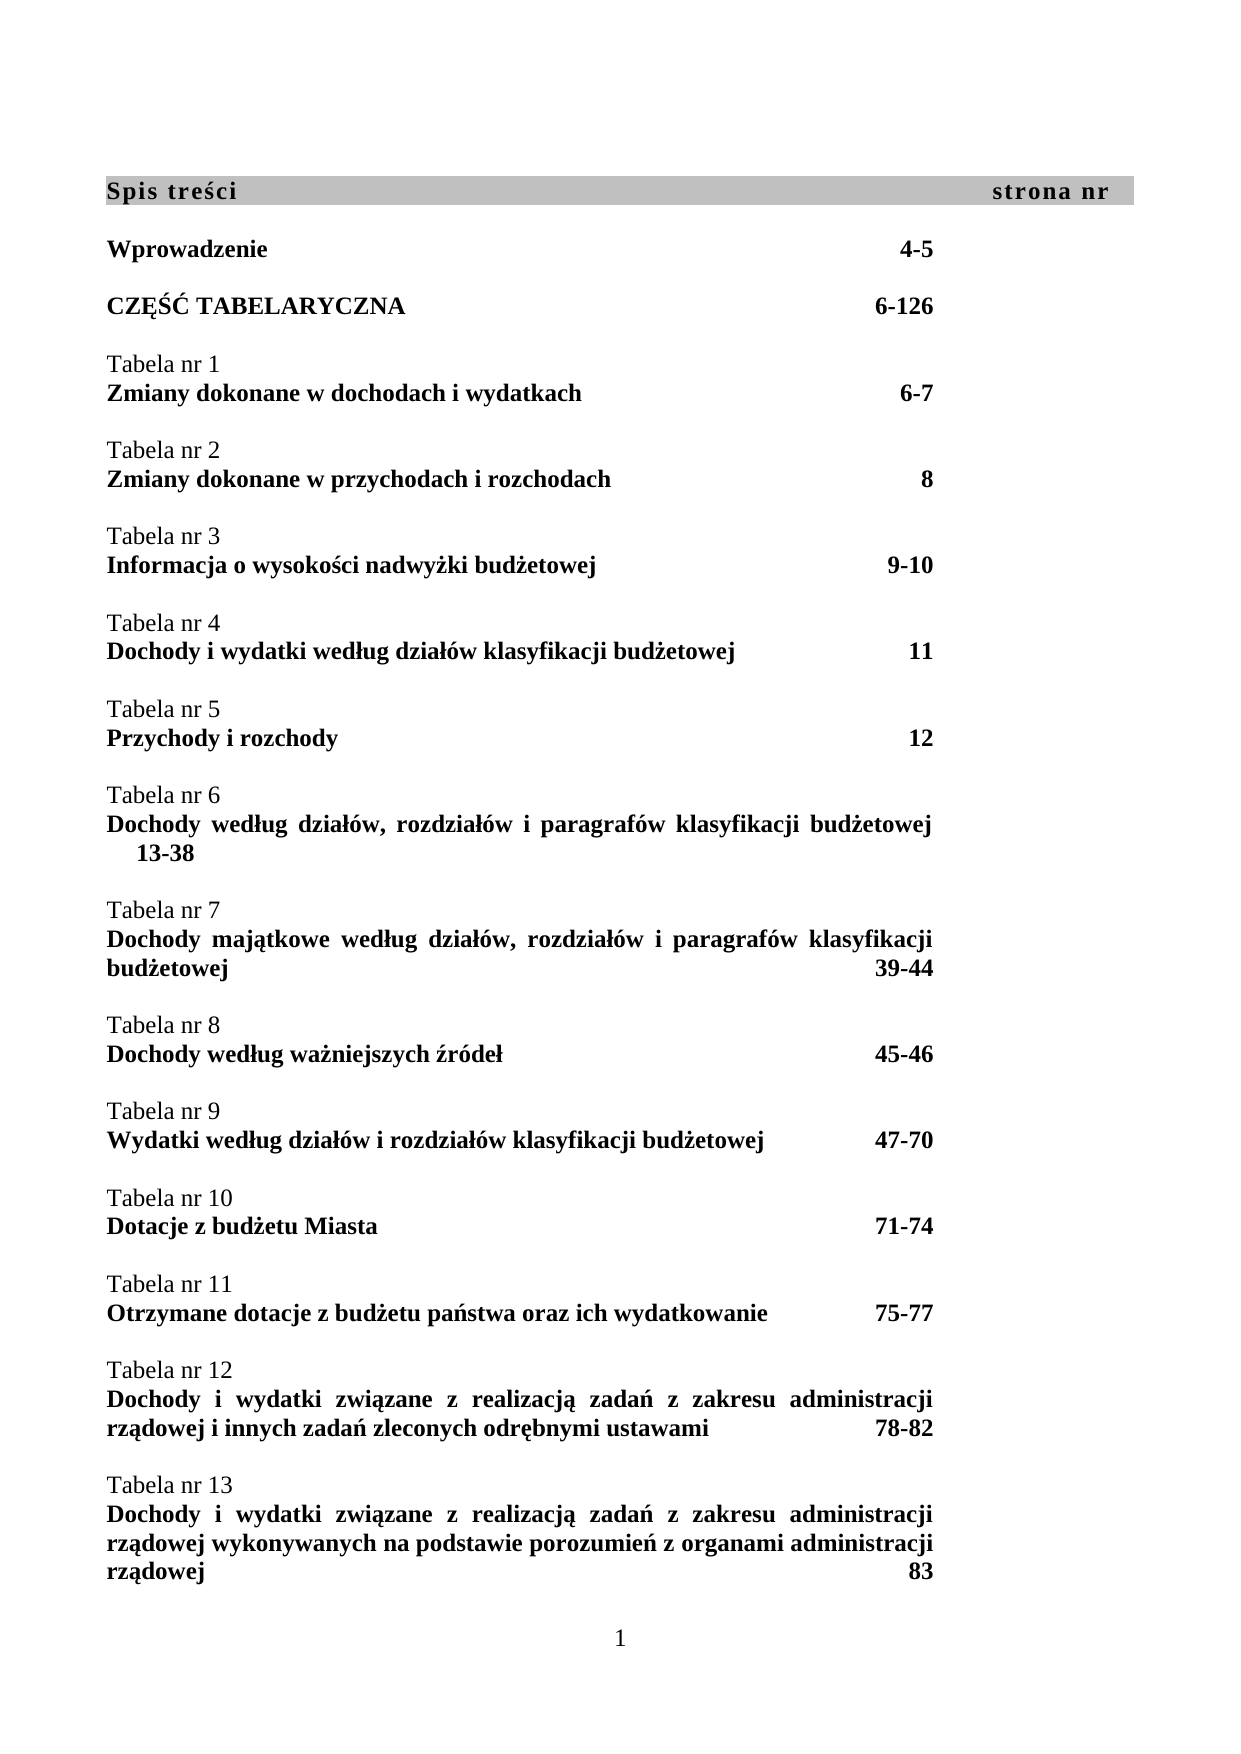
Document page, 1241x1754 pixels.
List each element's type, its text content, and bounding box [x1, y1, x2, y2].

text Tabela nr 1 [106, 349, 933, 378]
text Dochody majątkowe według działów, rozdziałów i paragrafów klasyfikacji budżetowej 39-44 [106, 924, 933, 981]
text Tabela nr 3 [106, 521, 933, 550]
text Dochody i wydatki związane z realizacją zadań z zakresu administracji rządowej i innych zadań zleconych odrębnymi ustawami 78-82 [106, 1384, 933, 1441]
text Przychody i rozchody 12 [106, 723, 933, 751]
text Tabela nr 2 [106, 435, 933, 464]
text Tabela nr 6 [106, 780, 933, 809]
text Dotacje z budżetu Miasta 71-74 [106, 1211, 933, 1240]
text Tabela nr 8 [106, 1010, 933, 1039]
text Tabela nr 7 [106, 895, 933, 924]
text Dochody i wydatki według działów klasyfikacji budżetowej 11 [106, 636, 933, 665]
text Dochody według działów, rozdziałów i paragrafów klasyfikacji budżetowej 13-38 [106, 809, 933, 866]
text Tabela nr 9 [106, 1096, 933, 1125]
text Tabela nr 4 [106, 608, 933, 636]
text Otrzymane dotacje z budżetu państwa oraz ich wydatkowanie 75-77 [106, 1298, 933, 1326]
text CZĘŚĆ TABELARYCZNA 6-126 [106, 291, 933, 320]
text Tabela nr 10 [106, 1183, 933, 1211]
text Zmiany dokonane w dochodach i wydatkach 6-7 [106, 378, 933, 406]
text Dochody według ważniejszych źródeł 45-46 [106, 1039, 933, 1068]
text Informacja o wysokości nadwyżki budżetowej 9-10 [106, 550, 933, 579]
text Dochody i wydatki związane z realizacją zadań z zakresu administracji rządowej wykonywanych na podstawie porozumień z organami administracji rządowej 83 [106, 1499, 933, 1585]
text Wprowadzenie 4-5 [106, 234, 933, 263]
text Spis treści strona nr [106, 176, 1134, 205]
text Tabela nr 5 [106, 694, 933, 723]
text Tabela nr 13 [106, 1470, 933, 1499]
text Tabela nr 11 [106, 1269, 933, 1298]
text Wydatki według działów i rozdziałów klasyfikacji budżetowej 47-70 [106, 1125, 933, 1154]
text Tabela nr 12 [106, 1355, 933, 1384]
text Zmiany dokonane w przychodach i rozchodach 8 [106, 464, 933, 493]
